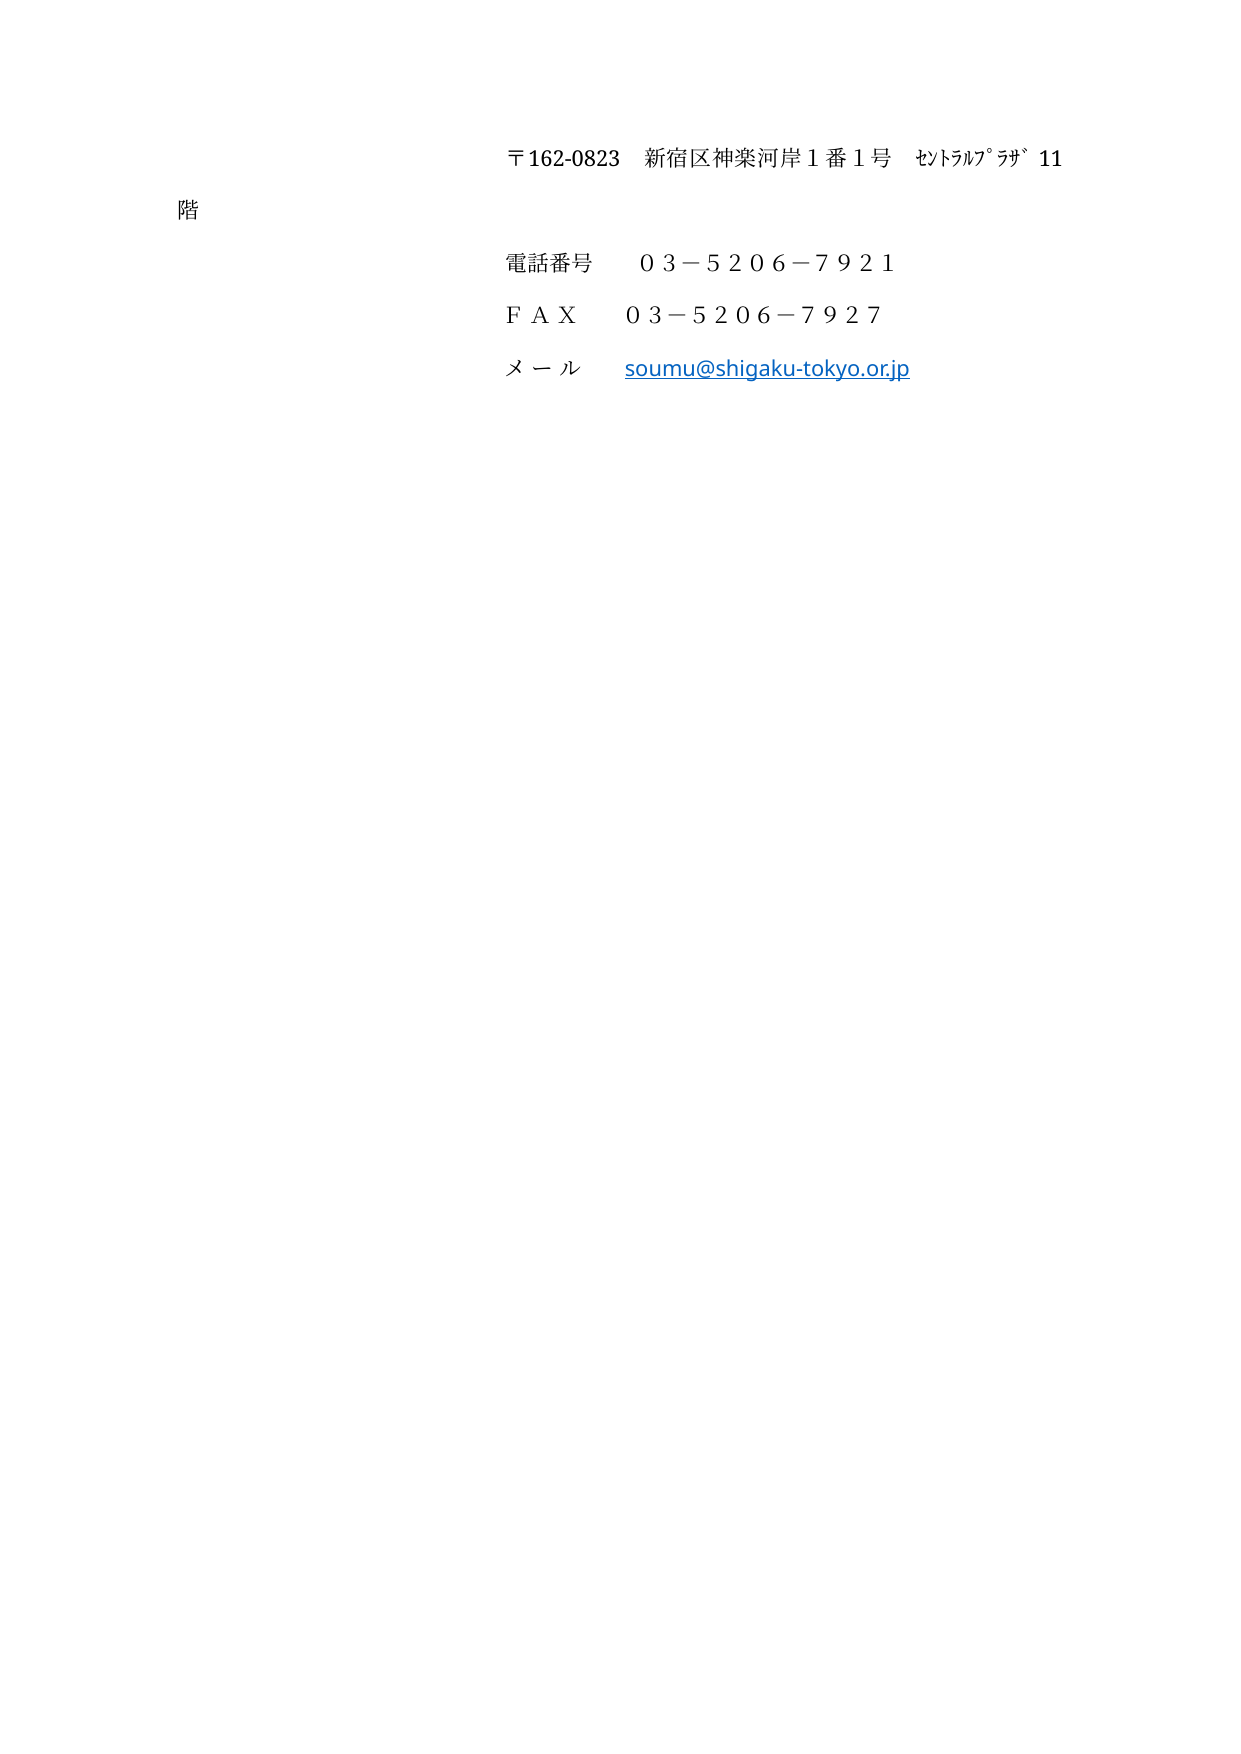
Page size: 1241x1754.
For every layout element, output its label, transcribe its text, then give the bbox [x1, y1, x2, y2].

text 電話番号 ０３－５２０６－７９２１ [330, 235, 1063, 288]
text ＦＡＸ ０３－５２０６－７９２７ [330, 288, 1063, 340]
text メール soumu@shigaku-tokyo.or.jp [177, 340, 954, 393]
text 〒162-0823 新宿区神楽河岸１番１号 ｾﾝﾄﾗﾙﾌﾟﾗｻﾞ11階 [177, 130, 1063, 235]
